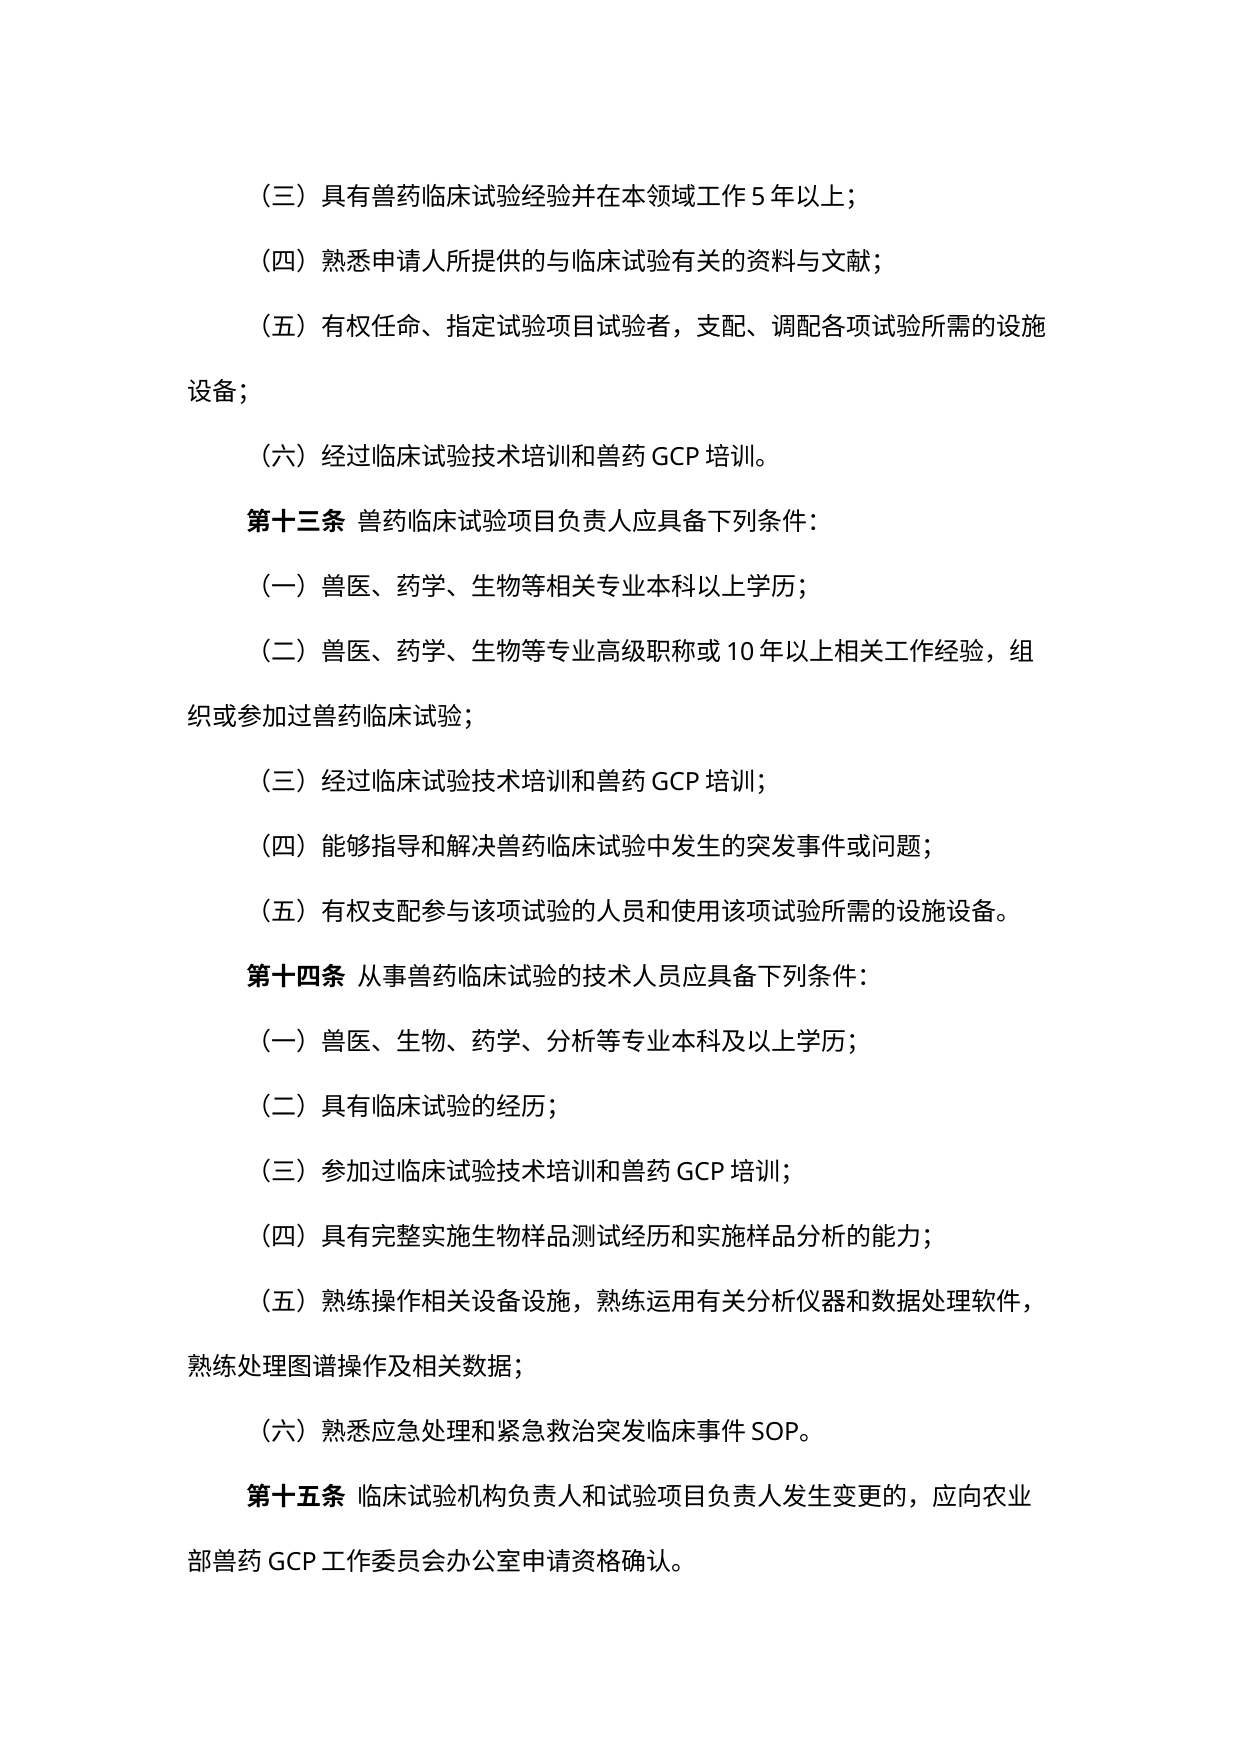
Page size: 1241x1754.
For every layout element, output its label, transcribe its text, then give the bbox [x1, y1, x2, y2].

text （二）具有临床试验的经历； [187, 1072, 1053, 1137]
text （五）熟练操作相关设备设施，熟练运用有关分析仪器和数据处理软件，熟练处理图谱操作及相关数据； [187, 1267, 1053, 1397]
text （二）兽医、药学、生物等专业高级职称或10年以上相关工作经验，组织或参加过兽药临床试验； [187, 617, 1053, 747]
text （三）经过临床试验技术培训和兽药GCP培训； [187, 747, 1053, 812]
text （六）熟悉应急处理和紧急救治突发临床事件SOP。 [187, 1397, 1053, 1462]
text （三）具有兽药临床试验经验并在本领域工作5年以上； [187, 162, 1053, 227]
text （三）参加过临床试验技术培训和兽药GCP培训； [187, 1137, 1053, 1202]
text 第十三条 兽药临床试验项目负责人应具备下列条件： [187, 487, 1053, 552]
text （一）兽医、生物、药学、分析等专业本科及以上学历； [187, 1007, 1053, 1072]
text （四）具有完整实施生物样品测试经历和实施样品分析的能力； [187, 1202, 1053, 1267]
text （四）熟悉申请人所提供的与临床试验有关的资料与文献； [187, 227, 1053, 292]
text （一）兽医、药学、生物等相关专业本科以上学历； [187, 552, 1053, 617]
text （五）有权支配参与该项试验的人员和使用该项试验所需的设施设备。 [187, 877, 1053, 942]
text （六）经过临床试验技术培训和兽药GCP培训。 [187, 422, 1053, 487]
text （四）能够指导和解决兽药临床试验中发生的突发事件或问题； [187, 812, 1053, 877]
text 第十四条 从事兽药临床试验的技术人员应具备下列条件： [187, 942, 1053, 1007]
text 第十五条 临床试验机构负责人和试验项目负责人发生变更的，应向农业部兽药GCP工作委员会办公室申请资格确认。 [187, 1462, 1053, 1592]
text （五）有权任命、指定试验项目试验者，支配、调配各项试验所需的设施设备； [187, 292, 1053, 422]
